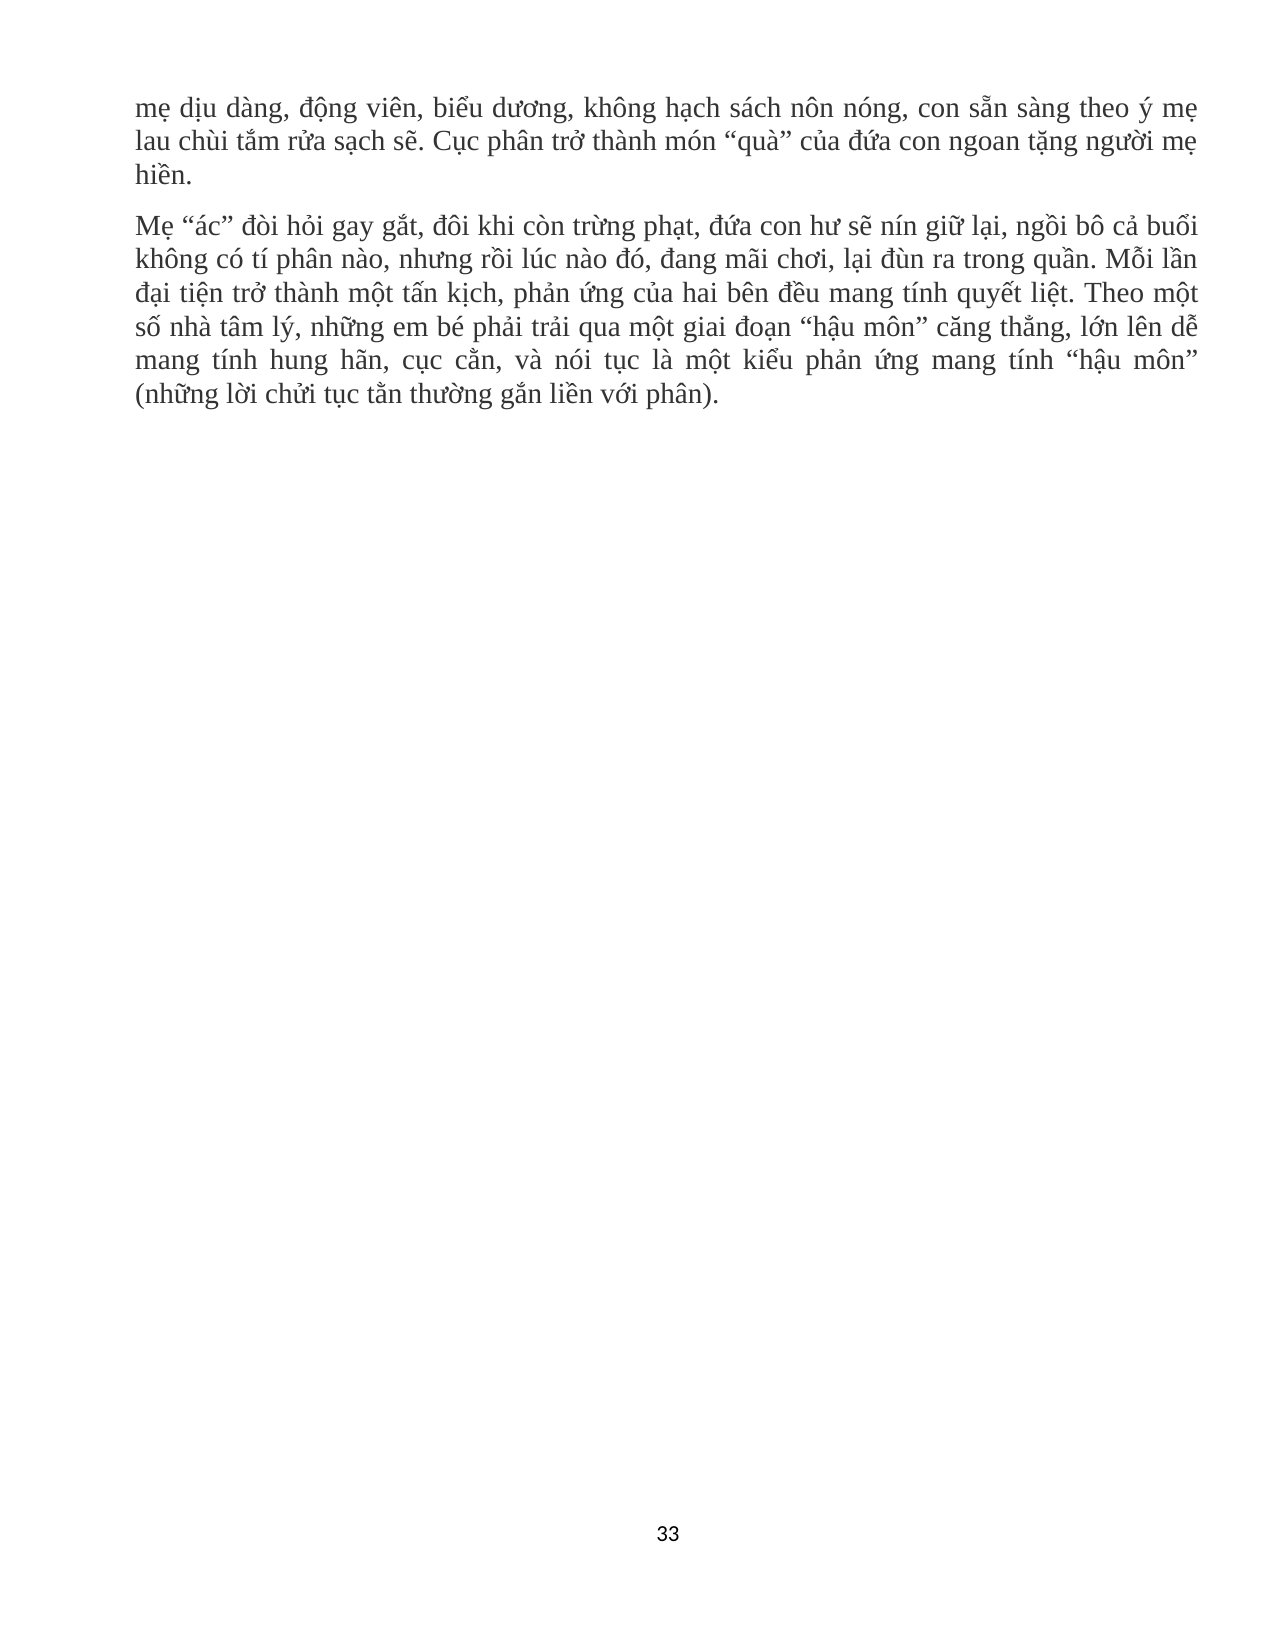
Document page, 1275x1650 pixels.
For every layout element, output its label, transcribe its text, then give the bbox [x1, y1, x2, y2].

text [135, 90, 1200, 191]
text Mẹ “ác” đòi hỏi gay gắt, đôi khi còn trừng phạt, đứa con hư sẽ nín giữ lại, ngồi bô cả buổi không có tí phân nào, nhưng rồi lúc nào đó, đang mãi chơi, lại đùn ra trong quần. Mỗi lần đại tiện trở thành một tấn kịch, phản ứng của hai bên đều mang tính quyết liệt. Theo một số nhà tâm lý, những em bé phải trải qua một giai đoạn “hậu môn” căng thẳng, lớn lên dễ mang tính hung hãn, cục cằn, và nói tục là một kiểu phản ứng mang tính “hậu môn” (những lời chửi tục tằn thường gắn liền với phân). [135, 208, 1200, 409]
